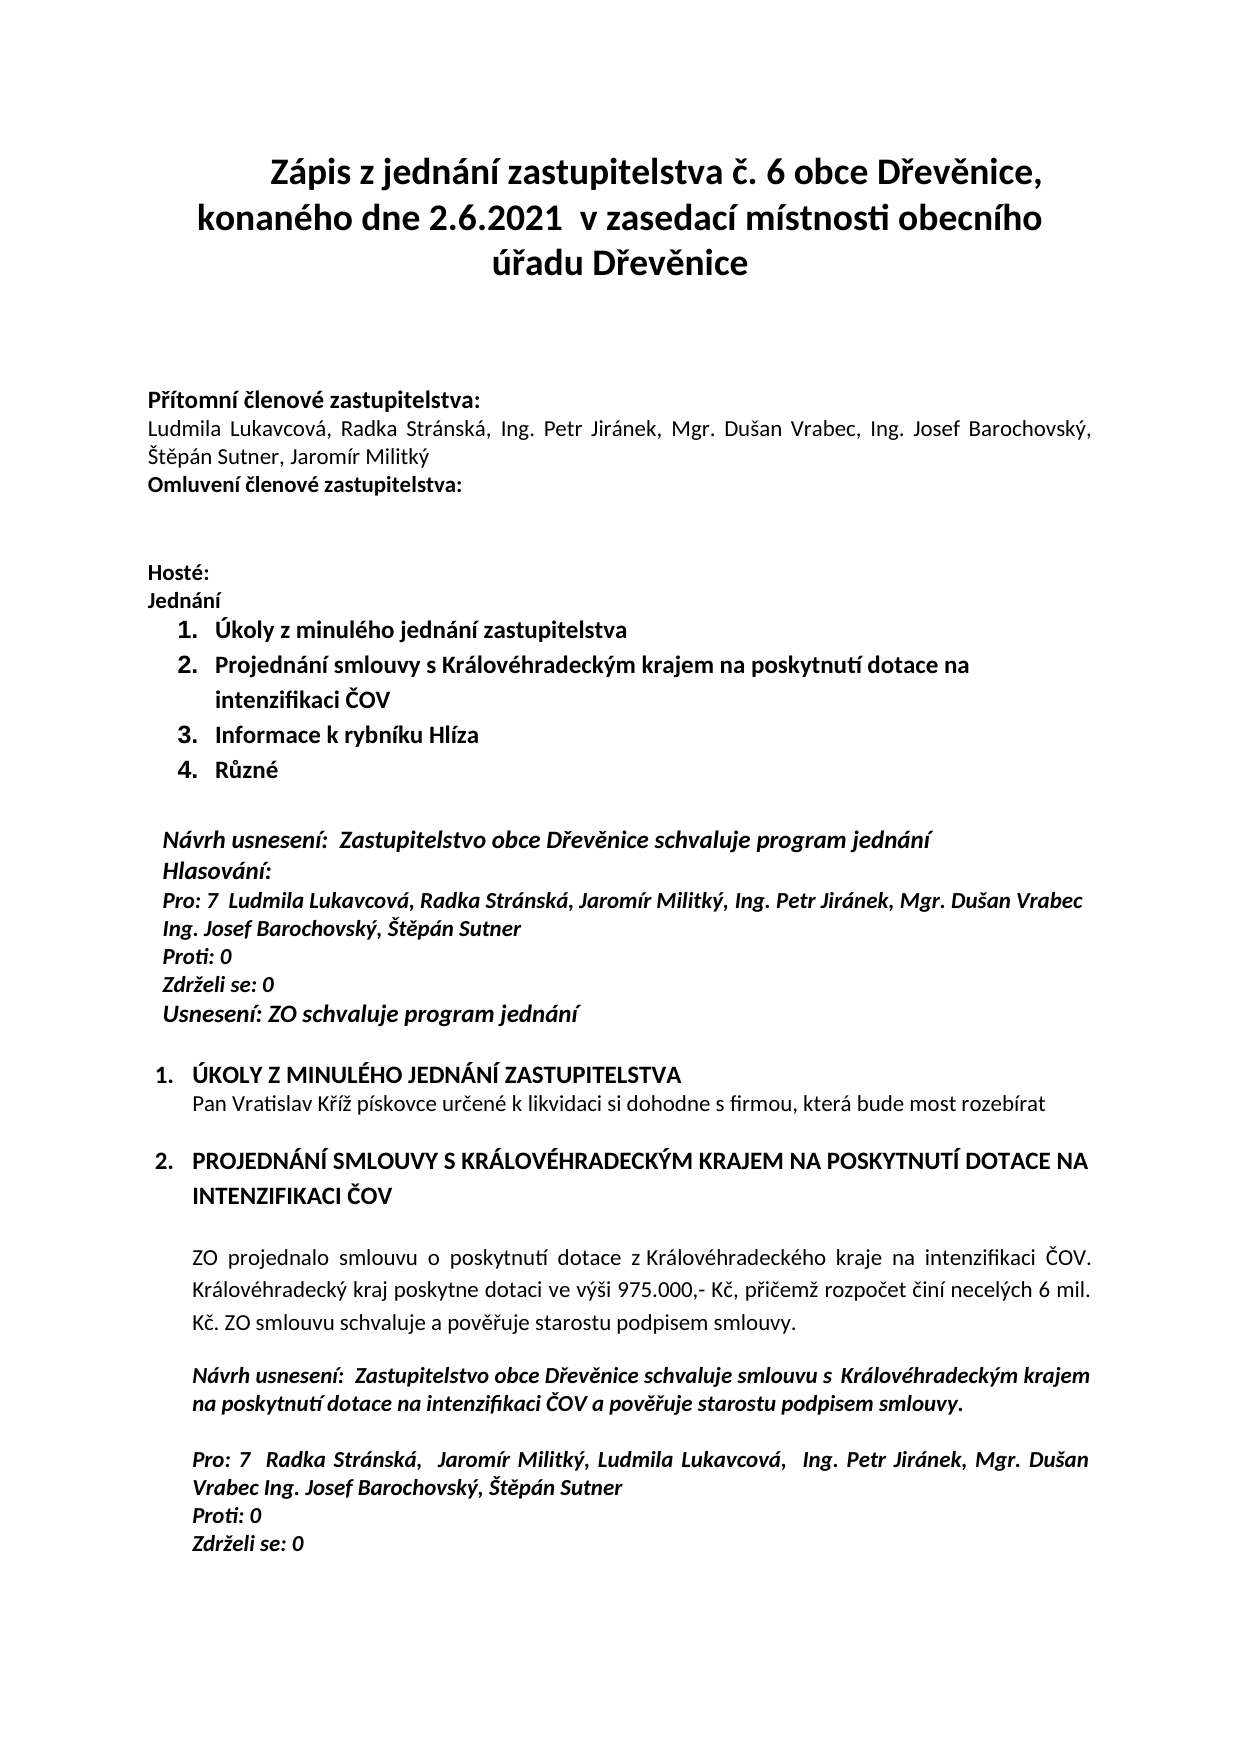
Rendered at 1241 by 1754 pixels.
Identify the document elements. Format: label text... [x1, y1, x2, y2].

text Pan Vratislav Kříž pískovce určené k likvidaci si dohodne s firmou, která bude most rozebírat [192, 1089, 1093, 1117]
text ZO projednalo smlouvu o poskytnutí dotace z Královéhradeckého kraje na intenzifikaci ČOV. Královéhradecký kraj poskytne dotaci ve výši 975.000,- Kč, přičemž rozpočet činí necelých 6 mil. Kč. ZO smlouvu schvaluje a pověřuje starostu podpisem smlouvy. [192, 1243, 1093, 1336]
text Přítomní členové zastupitelstva: [148, 384, 1093, 414]
text Zdrželi se: 0 [162, 970, 1093, 998]
text Usnesení: ZO schvaluje program jednání [162, 998, 1093, 1028]
text Zápis z jednání zastupitelstva č. 6 obce Dřevěnice, [148, 148, 1093, 193]
list ÚKOLY Z MINULÉHO JEDNÁNÍ ZASTUPITELSTVA [154, 1059, 1093, 1089]
text Omluvení členové zastupitelstva: [148, 471, 1093, 498]
text Pro: 7 Radka Stránská, Jaromír Militký, Ludmila Lukavcová, Ing. Petr Jiránek, Mgr. Dušan Vrabec Ing. Josef Barochovský, Štěpán Sutner [192, 1445, 1093, 1501]
text Proti: 0 [192, 1501, 1093, 1529]
list PROJEDNÁNÍ SMLOUVY S KRÁLOVÉHRADECKÝM KRAJEM NA POSKYTNUTÍ DOTACE NA INTENZIFIKACI ČOV [154, 1145, 1093, 1211]
list Informace k rybníku Hlíza [177, 719, 1093, 749]
list Projednání smlouvy s Královéhradeckým krajem na poskytnutí dotace na intenzifikaci ČOV [177, 649, 1093, 714]
text Hlasování: [148, 855, 1093, 886]
text Jednání [148, 586, 1093, 614]
list Úkoly z minulého jednání zastupitelstva [177, 614, 1093, 644]
text Ludmila Lukavcová, Radka Stránská, Ing. Petr Jiránek, Mgr. Dušan Vrabec, Ing. Josef Barochovský, Štěpán Sutner, Jaromír Militký [148, 414, 1093, 471]
text Hosté: [148, 558, 1093, 586]
text Proti: 0 [162, 942, 1093, 970]
text konaného dne 2.6.2021 v zasedací místnosti obecního úřadu Dřevěnice [148, 193, 1093, 285]
text Pro: 7 Ludmila Lukavcová, Radka Stránská, Jaromír Militký, Ing. Petr Jiránek, Mgr. Dušan Vrabec [162, 886, 1093, 914]
text Zdrželi se: 0 [192, 1529, 1093, 1557]
text Návrh usnesení: Zastupitelstvo obce Dřevěnice schvaluje program jednání [162, 825, 1093, 855]
list Různé [177, 754, 1093, 784]
text Návrh usnesení: Zastupitelstvo obce Dřevěnice schvaluje smlouvu s Královéhradeckým krajem na poskytnutí dotace na intenzifikaci ČOV a pověřuje starostu podpisem smlouvy. [192, 1361, 1093, 1417]
text Ing. Josef Barochovský, Štěpán Sutner [162, 914, 1093, 942]
